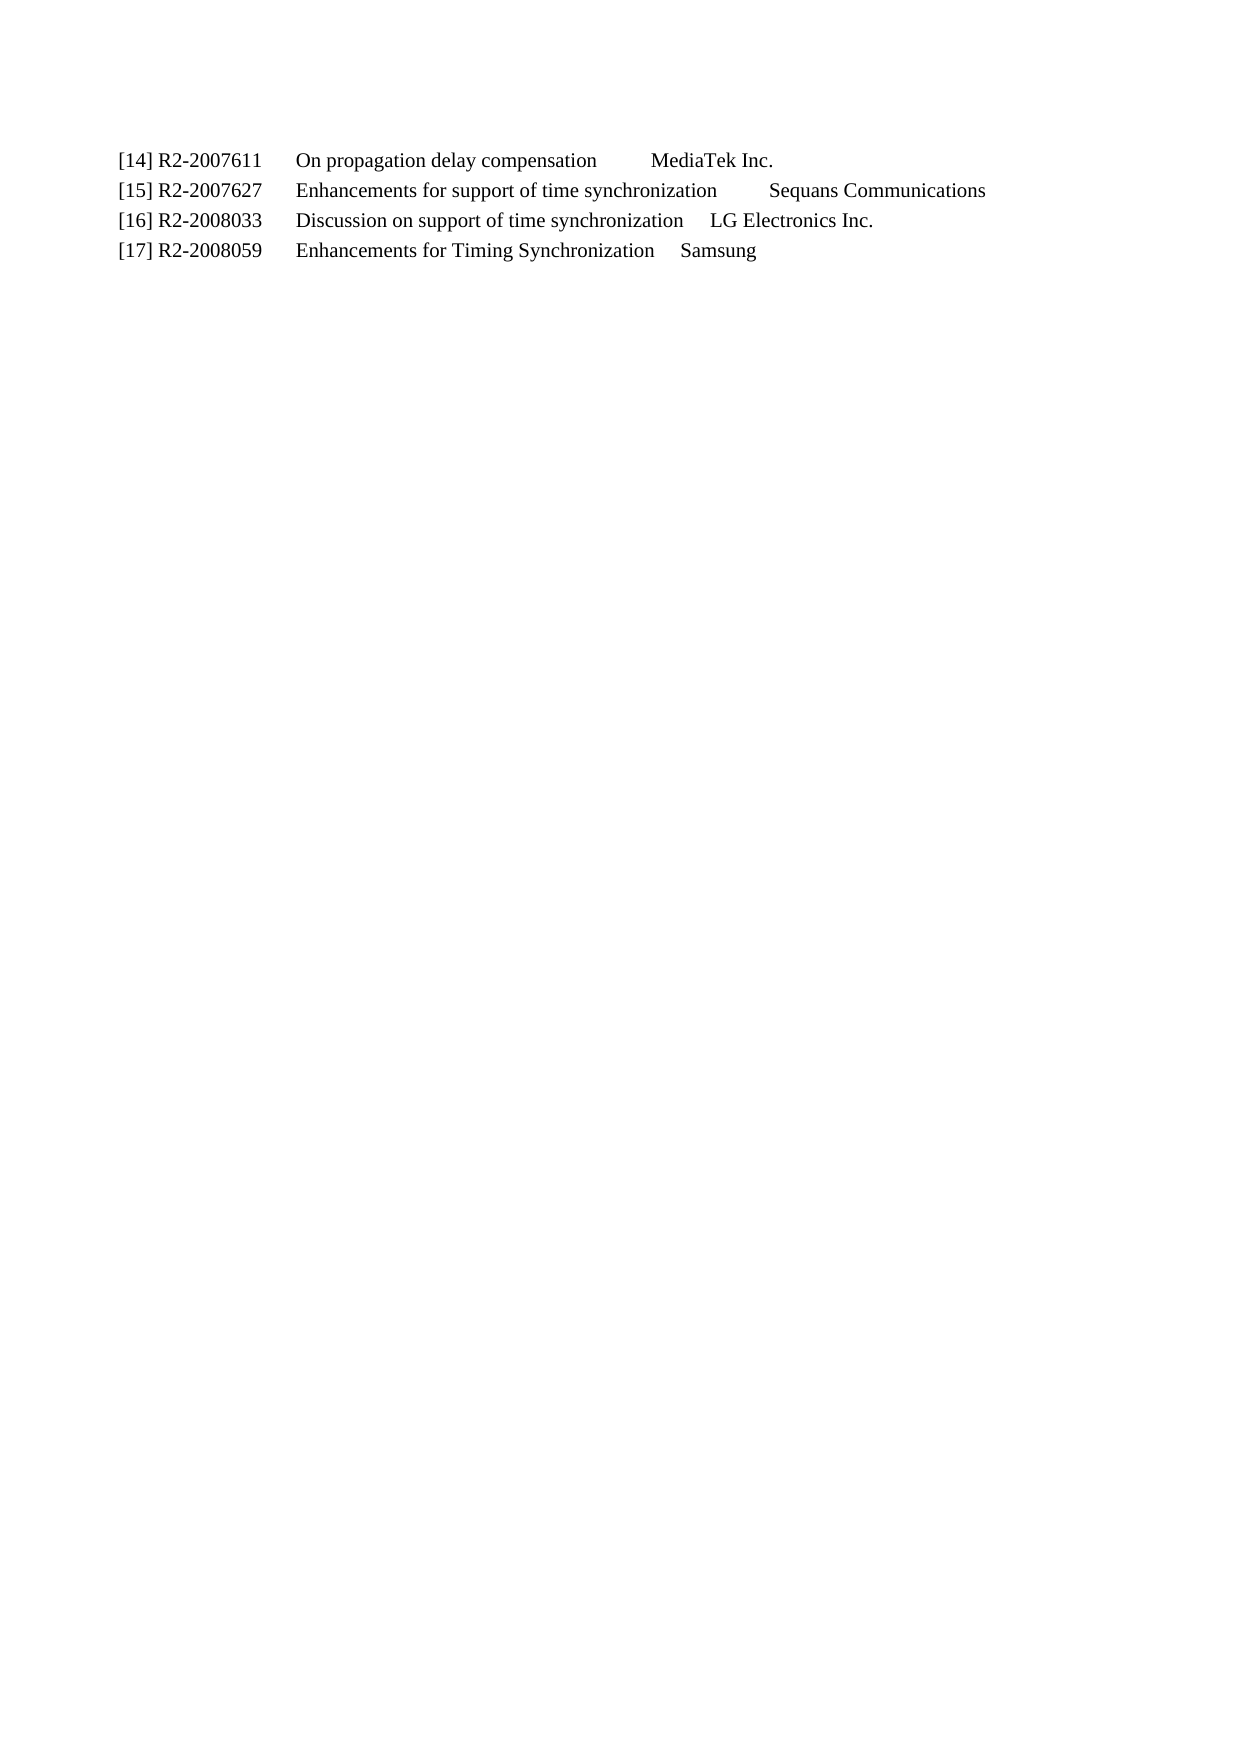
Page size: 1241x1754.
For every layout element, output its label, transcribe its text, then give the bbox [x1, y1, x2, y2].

title [14] R2-2007611 On propagation delay compensation MediaTek Inc. [118, 147, 1122, 172]
title [16] R2-2008033 Discussion on support of time synchronization LG Electronics Inc. [118, 208, 1122, 232]
title [15] R2-2007627 Enhancements for support of time synchronization Sequans Communications [118, 178, 1122, 202]
title [17] R2-2008059 Enhancements for Timing Synchronization Samsung [118, 238, 1122, 262]
